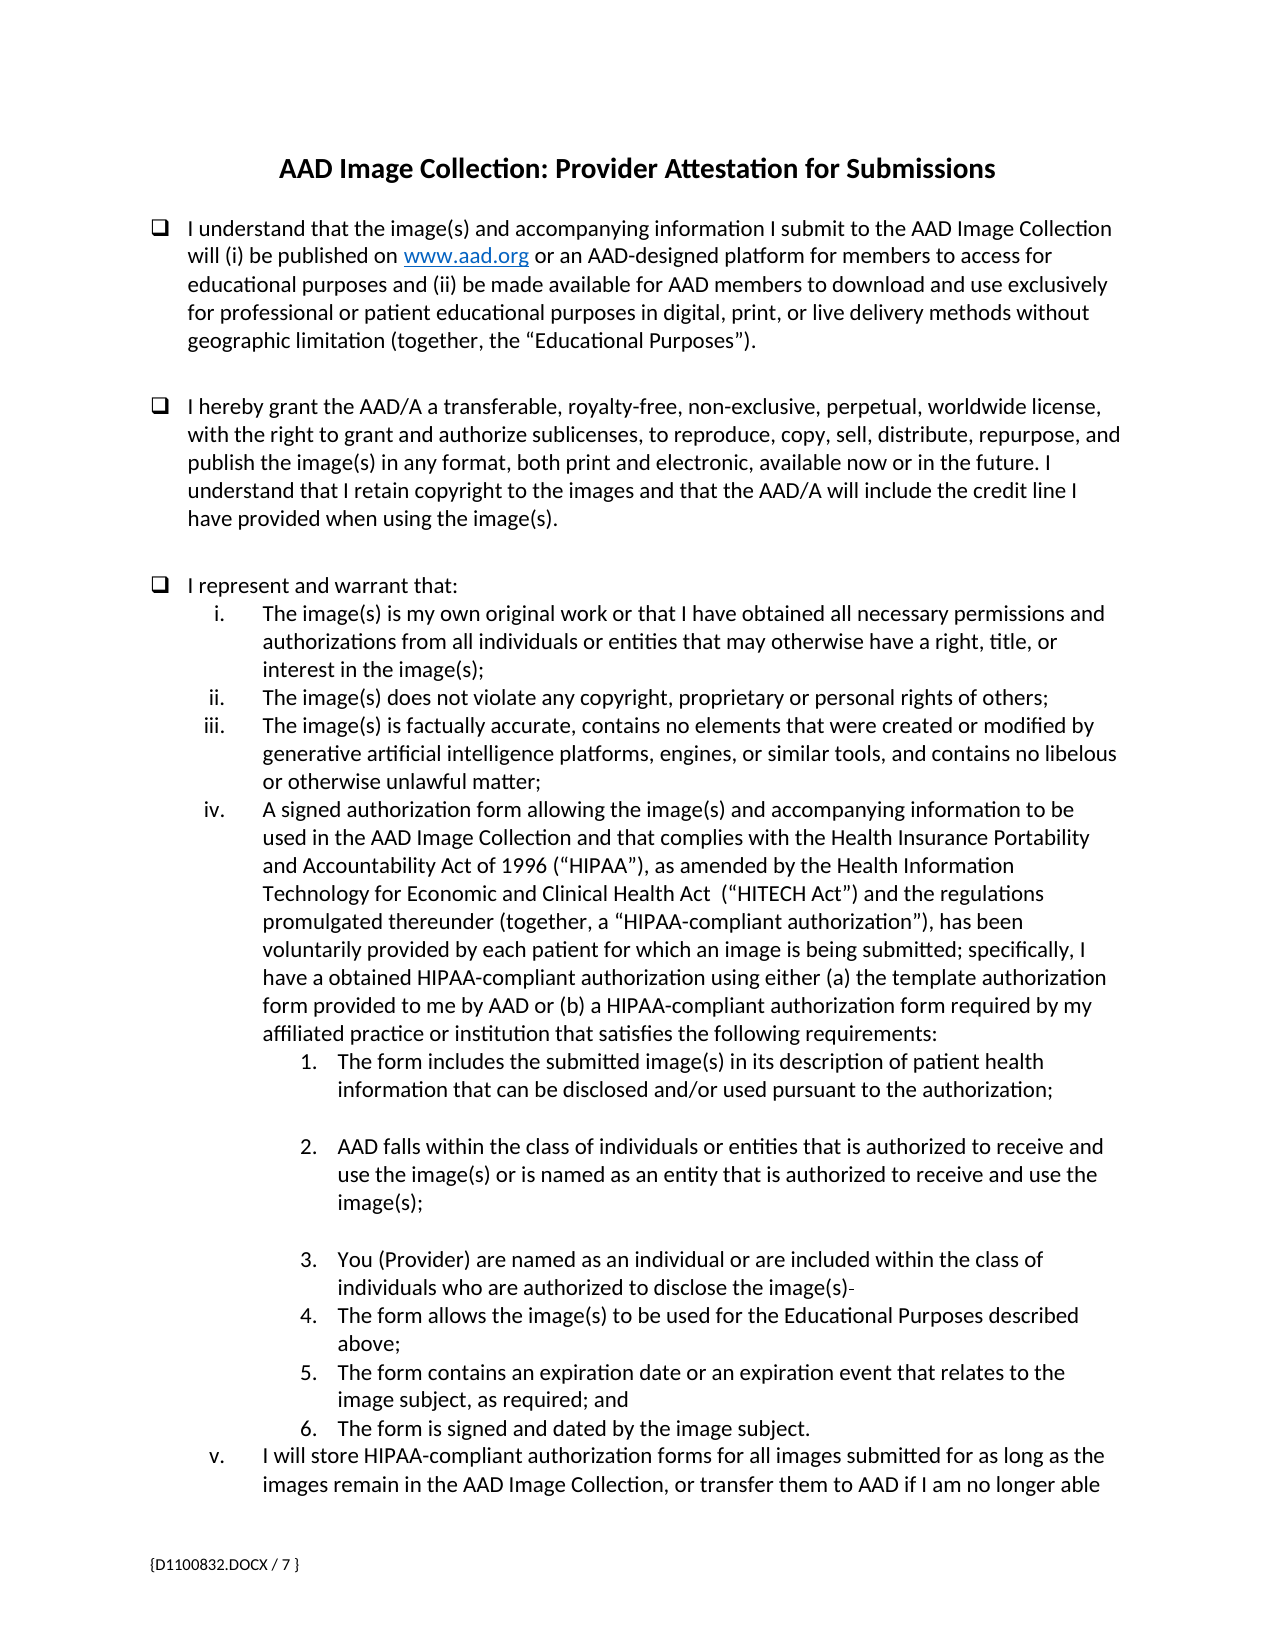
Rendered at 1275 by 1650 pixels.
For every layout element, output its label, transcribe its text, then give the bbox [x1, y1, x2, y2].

list The image(s) is my own original work or that I have obtained all necessary permissions and authorizations from all individuals or entities that may otherwise have a right, title, or interest in the image(s); [225, 599, 1125, 683]
list The image(s) is factually accurate, contains no elements that were created or modified by generative artificial intelligence platforms, engines, or similar tools, and contains no libelous or otherwise unlawful matter; [225, 711, 1125, 795]
list I understand that the image(s) and accompanying information I submit to the AAD Image Collection will (i) be published on www.aad.org or an AAD-designed platform for members to access for educational purposes and (ii) be made available for AAD members to download and use exclusively for professional or patient educational purposes in digital, print, or live delivery methods without geographic limitation (together, the “Educational Purposes”). [150, 214, 1125, 392]
list A signed authorization form allowing the image(s) and accompanying information to be used in the AAD Image Collection and that complies with the Health Insurance Portability and Accountability Act of 1996 (“HIPAA”), as amended by the Health Information Technology for Economic and Clinical Health Act (“HITECH Act”) and the regulations promulgated thereunder (together, a “HIPAA-compliant authorization”), has been voluntarily provided by each patient for which an image is being submitted; specifically, I have a obtained HIPAA-compliant authorization using either (a) the template authorization form provided to me by AAD or (b) a HIPAA-compliant authorization form required by my affiliated practice or institution that satisfies the following requirements: [225, 795, 1125, 1047]
list The image(s) does not violate any copyright, proprietary or personal rights of others; [225, 683, 1125, 711]
list I represent and warrant that: [150, 571, 1125, 599]
list The form contains an expiration date or an expiration event that relates to the image subject, as required; and [300, 1416, 1125, 1472]
list AAD falls within the class of individuals or entities that is authorized to receive and use the image(s) or is named as an entity that is authorized to receive and use the image(s); [300, 1132, 1125, 1216]
list The form includes the submitted image(s) in its description of patient health information that can be disclosed and/or used pursuant to the authorization; [300, 1047, 1125, 1103]
list You (Provider) are named as an individual or are included within the class of individuals who are authorized to disclose the image(s) [300, 1246, 1125, 1302]
list The form allows the image(s) to be used for the Educational Purposes described above; [300, 1331, 1125, 1387]
text AAD Image Collection: Provider Attestation for Submissions [150, 150, 1125, 214]
list I hereby grant the AAD/A a transferable, royalty-free, non-exclusive, perpetual, worldwide license, with the right to grant and authorize sublicenses, to reproduce, copy, sell, distribute, repurpose, and publish the image(s) in any format, both print and electronic, available now or in the future. I understand that I retain copyright to the images and that the AAD/A will include the credit line I have provided when using the image(s). [150, 392, 1125, 571]
